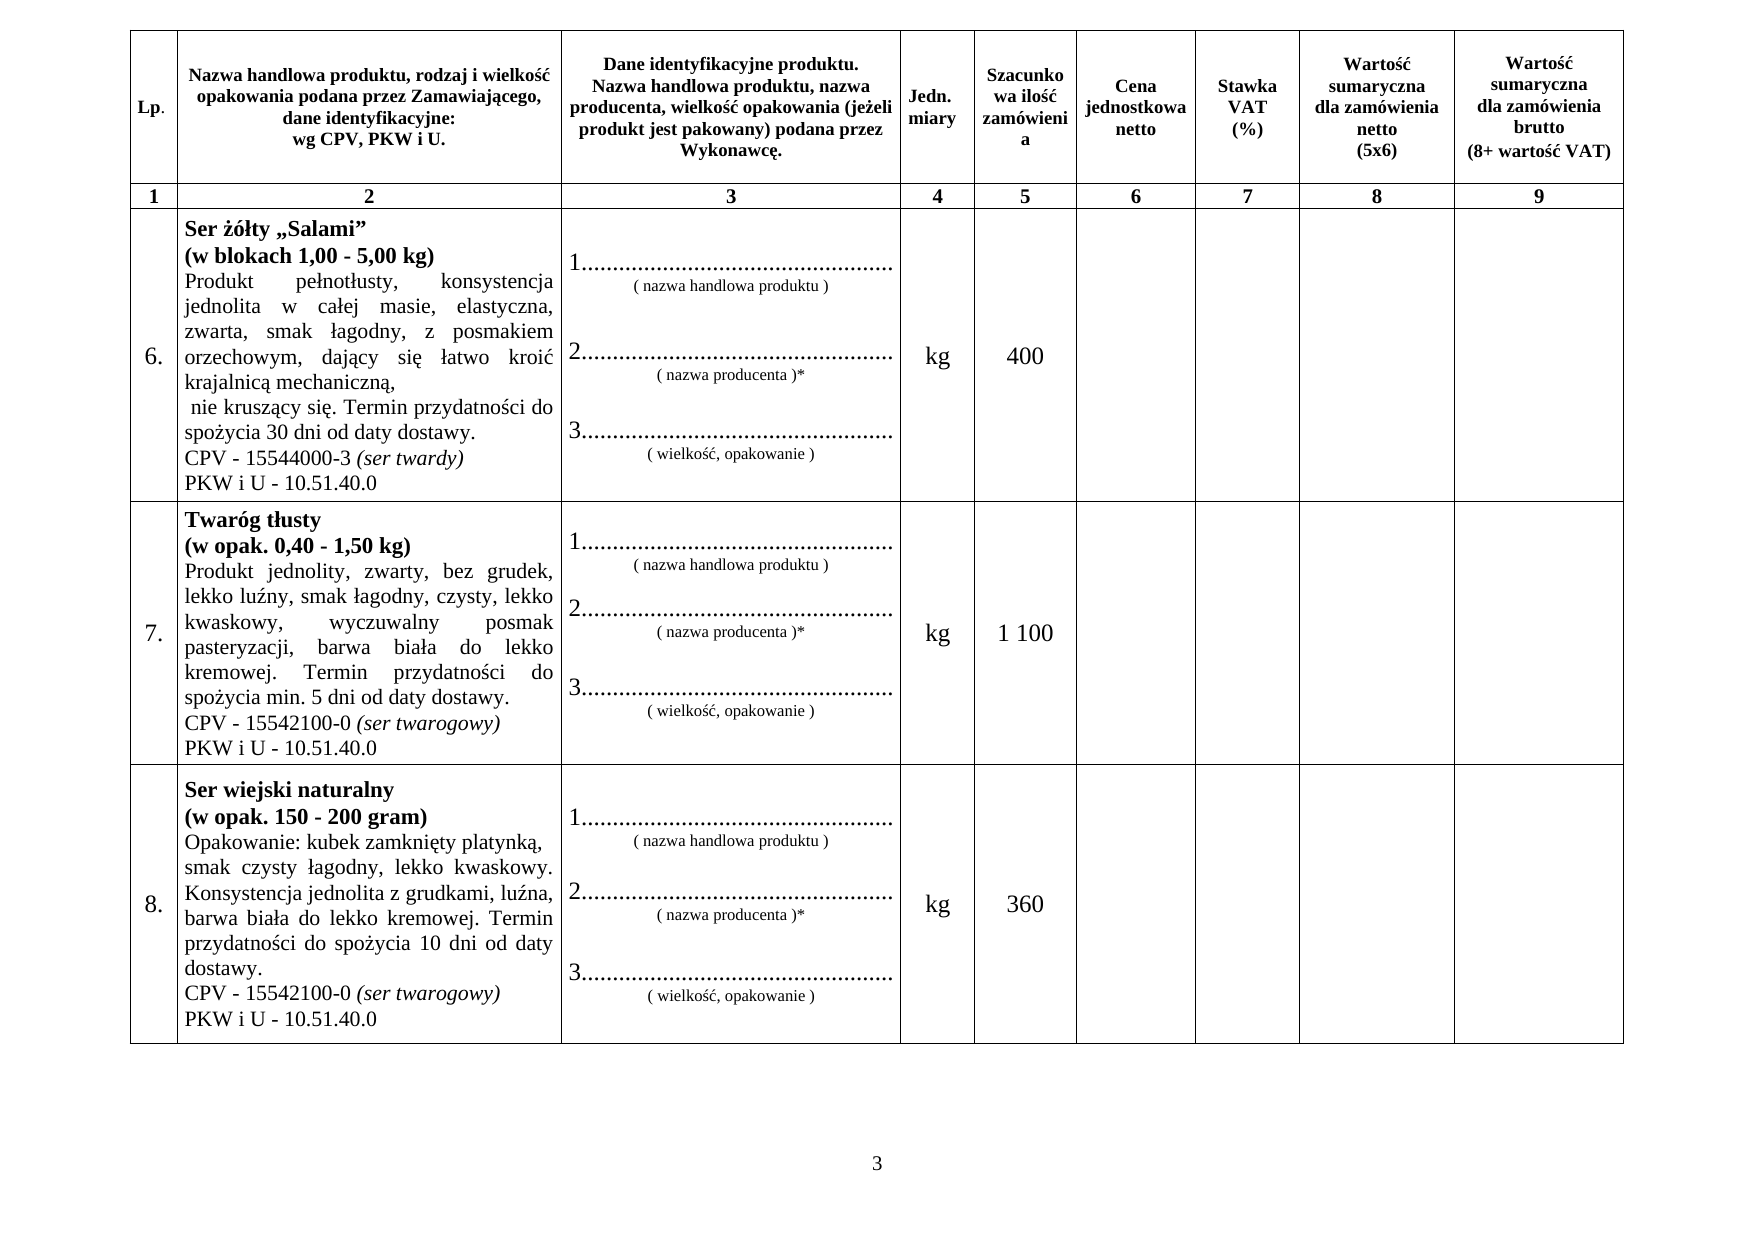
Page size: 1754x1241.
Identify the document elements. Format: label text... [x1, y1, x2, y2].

table_cell [1196, 765, 1299, 1043]
table_cell 400 [975, 209, 1076, 501]
table_cell 3 [562, 184, 900, 208]
table_cell 6 [1077, 184, 1195, 208]
table_cell kg [901, 765, 974, 1043]
table_header Szacunkowa ilość zamówienia [975, 31, 1076, 183]
table_cell 1 100 [975, 502, 1076, 763]
table_cell Ser żółty „Salami” (w blokach 1,00 - 5,00 kg) Produkt pełnotłusty, konsystencja jednolita w całej masie, elastyczna, zwarta, smak łagodny, z posmakiem orzechowym, dający się łatwo kroić krajalnicą mechaniczną, nie kruszący się. Termin przydatności do spożycia 30 dni od daty dostawy. CPV - 15544000-3 (ser twardy) PKW i U - 10.51.40.0 [178, 209, 561, 501]
table_cell 9 [1455, 184, 1623, 208]
table_cell 360 [975, 765, 1076, 1043]
table_cell 2 [178, 184, 561, 208]
table_cell [1077, 209, 1195, 501]
table_cell 8 [1300, 184, 1454, 208]
table_cell 6. [131, 209, 177, 501]
table_cell [1455, 209, 1623, 501]
table_cell [1077, 765, 1195, 1043]
table_cell kg [901, 209, 974, 501]
table_cell Ser wiejski naturalny (w opak. 150 - 200 gram) Opakowanie: kubek zamknięty platynką, smak czysty łagodny, lekko kwaskowy. Konsystencja jednolita z grudkami, luźna, barwa biała do lekko kremowej. Termin przydatności do spożycia 10 dni od daty dostawy. CPV - 15542100-0 (ser twarogowy) PKW i U - 10.51.40.0 [178, 765, 561, 1043]
table_cell [1455, 502, 1623, 763]
table_cell 5 [975, 184, 1076, 208]
table_cell [1077, 502, 1195, 763]
table_cell [1455, 765, 1623, 1043]
table_cell kg [901, 502, 974, 763]
table_cell 7 [1196, 184, 1299, 208]
table_cell [1300, 765, 1454, 1043]
table_cell [1300, 209, 1454, 501]
table_cell 8. [131, 765, 177, 1043]
table_header Dane identyfikacyjne produktu. Nazwa handlowa produktu, nazwa producenta, wielkość opakowania (jeżeli produkt jest pakowany) podana przez Wykonawcę. [562, 31, 900, 183]
table_header Stawka VAT (%) [1196, 31, 1299, 183]
table_cell Twaróg tłusty (w opak. 0,40 - 1,50 kg) Produkt jednolity, zwarty, bez grudek, lekko luźny, smak łagodny, czysty, lekko kwaskowy, wyczuwalny posmak pasteryzacji, barwa biała do lekko kremowej. Termin przydatności do spożycia min. 5 dni od daty dostawy. CPV - 15542100-0 (ser twarogowy) PKW i U - 10.51.40.0 [178, 502, 561, 763]
table_header Jedn. miary [901, 31, 974, 183]
table_header Cena jednostkowa netto [1077, 31, 1195, 183]
table_header Nazwa handlowa produktu, rodzaj i wielkość opakowania podana przez Zamawiającego, dane identyfikacyjne: wg CPV, PKW i U. [178, 31, 561, 183]
table_header Wartość sumaryczna dla zamówienia brutto (8+ wartość VAT) [1455, 31, 1623, 183]
table_cell [1196, 209, 1299, 501]
table_cell 7. [131, 502, 177, 763]
table_cell [1300, 502, 1454, 763]
table_header Wartość sumaryczna dla zamówienia netto (5x6) [1300, 31, 1454, 183]
table_cell 4 [901, 184, 974, 208]
table_cell [1196, 502, 1299, 763]
table_header Lp. [131, 31, 177, 183]
table_cell 1 [131, 184, 177, 208]
